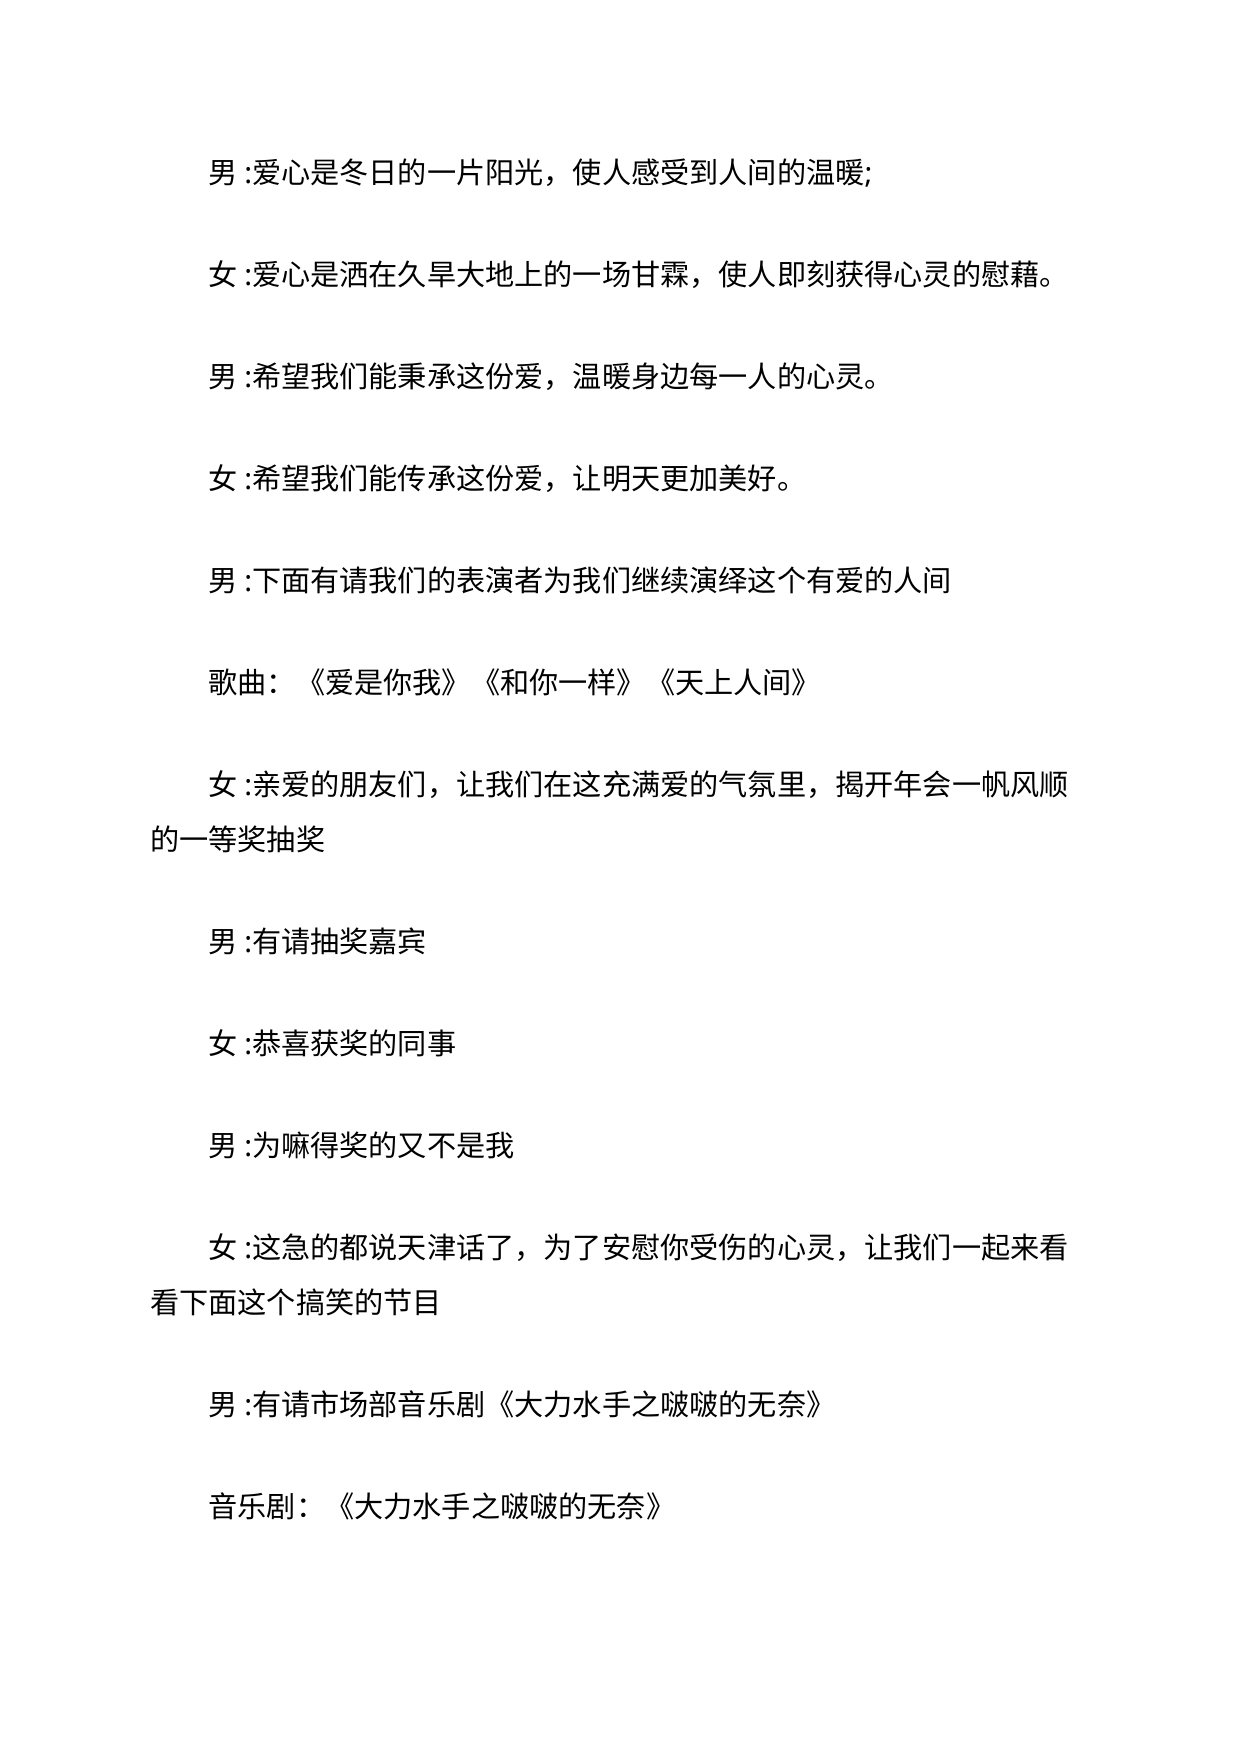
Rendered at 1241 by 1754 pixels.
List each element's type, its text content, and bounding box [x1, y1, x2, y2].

text 女 :这急的都说天津话了，为了安慰你受伤的心灵，让我们一起来看看下面这个搞笑的节目 [150, 1224, 1090, 1322]
text 男 :有请抽奖嘉宾 [150, 918, 1090, 961]
text 女 :亲爱的朋友们，让我们在这充满爱的气氛里，揭开年会一帆风顺的一等奖抽奖 [150, 762, 1090, 859]
text 男 :为嘛得奖的又不是我 [150, 1122, 1090, 1165]
text 男 :希望我们能秉承这份爱，温暖身边每一人的心灵。 [150, 354, 1090, 396]
text 音乐剧：《大力水手之啵啵的无奈》 [150, 1483, 1090, 1525]
text 女 :希望我们能传承这份爱，让明天更加美好。 [150, 456, 1090, 498]
text 男 :有请市场部音乐剧《大力水手之啵啵的无奈》 [150, 1381, 1090, 1423]
text 歌曲：《爱是你我》《和你一样》《天上人间》 [150, 660, 1090, 702]
text 女 :爱心是洒在久旱大地上的一场甘霖，使人即刻获得心灵的慰藉。 [150, 252, 1090, 294]
text 男 :下面有请我们的表演者为我们继续演绎这个有爱的人间 [150, 558, 1090, 600]
text 女 :恭喜获奖的同事 [150, 1020, 1090, 1063]
text 男 :爱心是冬日的一片阳光，使人感受到人间的温暖; [150, 150, 1090, 192]
